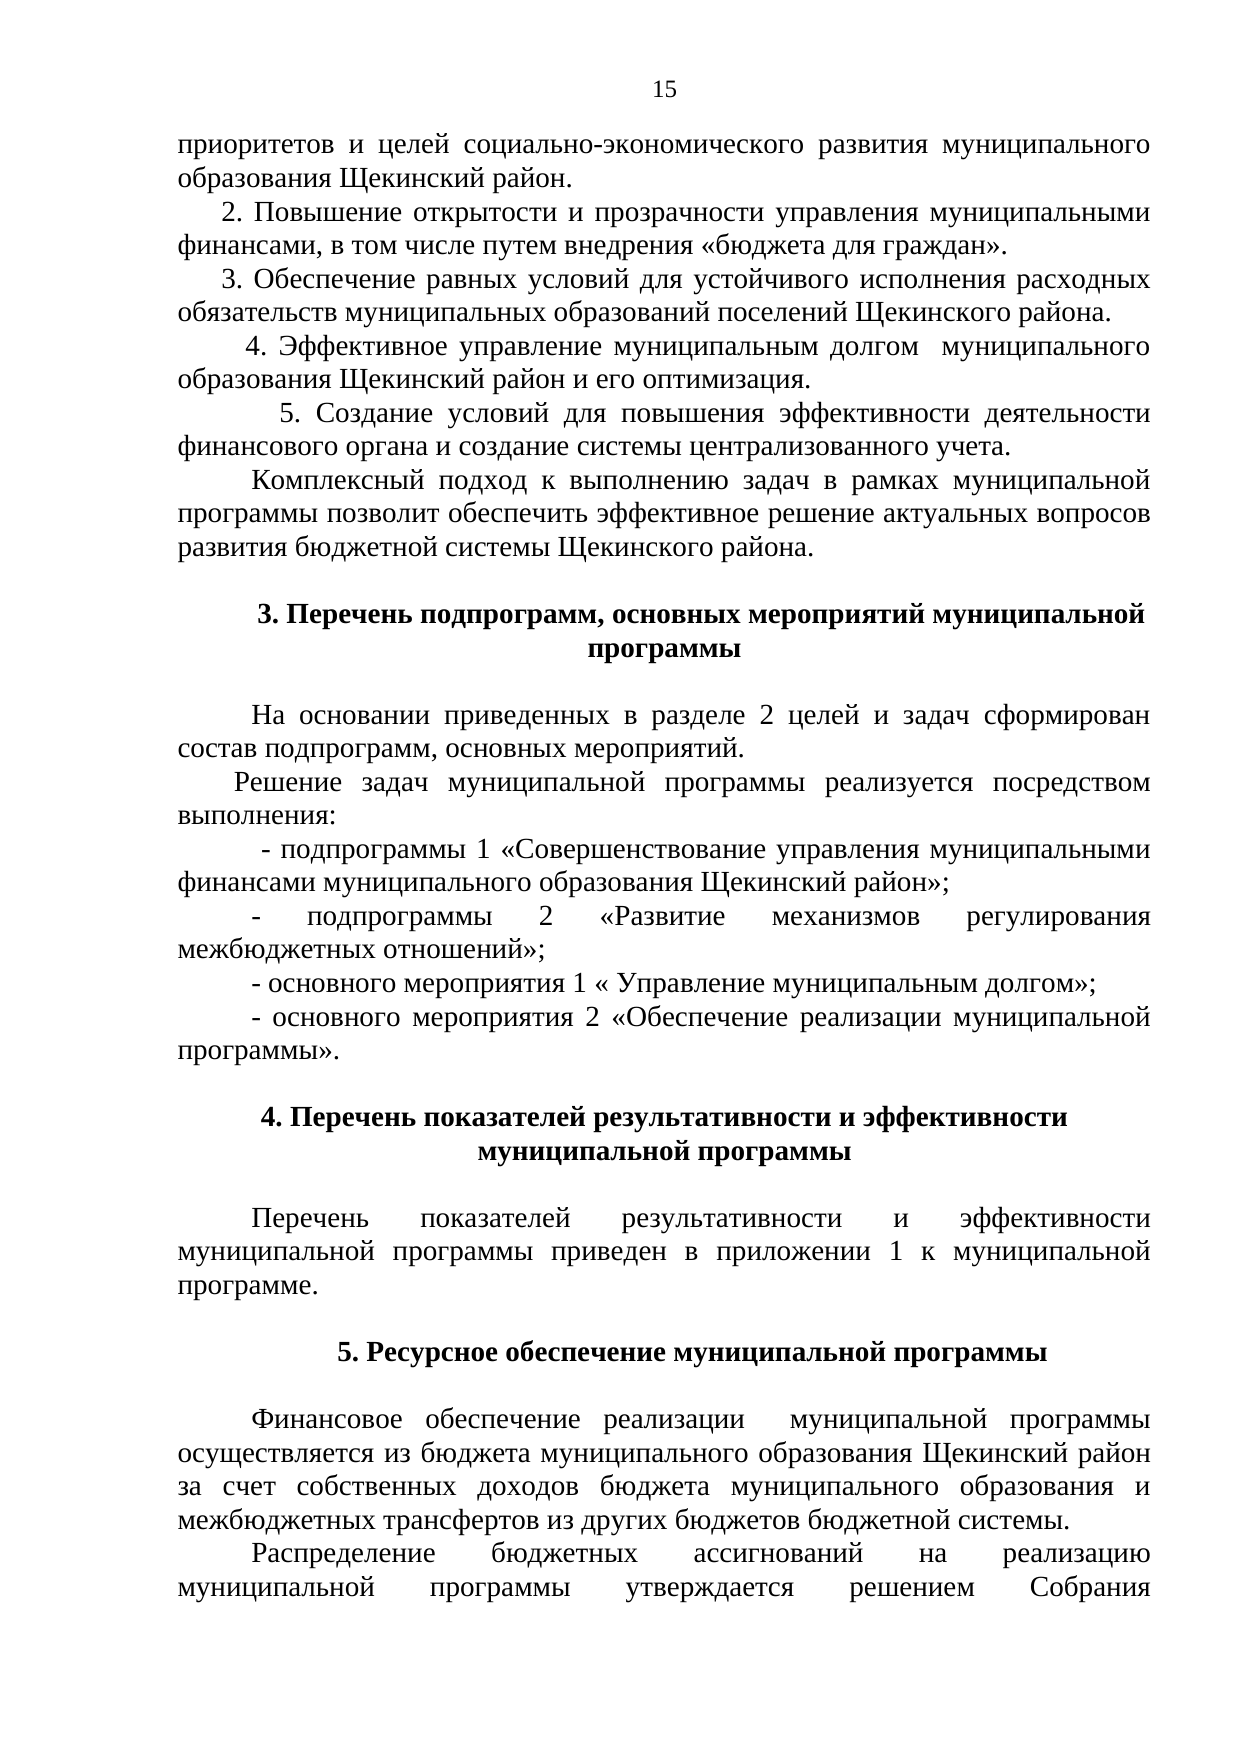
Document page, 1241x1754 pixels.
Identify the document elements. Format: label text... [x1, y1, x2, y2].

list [177, 127, 1152, 194]
text 4. Эффективное управление муниципальным долгом муниципального образования Щекинский район и его оптимизация. [177, 328, 1152, 395]
list 2. Повышение открытости и прозрачности управления муниципальными финансами, в том числе путем внедрения «бюджета для граждан». [177, 194, 1152, 261]
text Финансовое обеспечение реализации муниципальной программы осуществляется из бюджета муниципального образования Щекинский район за счет собственных доходов бюджета муниципального образования и межбюджетных трансфертов из других бюджетов бюджетной системы. [177, 1401, 1152, 1535]
text Перечень показателей результативности и эффективности муниципальной программы приведен в приложении 1 к муниципальной программе. [177, 1200, 1152, 1301]
text 3. Перечень подпрограмм, основных мероприятий муниципальной программы [177, 596, 1152, 663]
text - основного мероприятия 2 «Обеспечение реализации муниципальной программы». [177, 999, 1152, 1066]
text 5. Создание условий для повышения эффективности деятельности финансового органа и создание системы централизованного учета. [177, 395, 1152, 462]
list 3. Обеспечение равных условий для устойчивого исполнения расходных обязательств муниципальных образований поселений Щекинского района. [177, 261, 1152, 328]
text - подпрограммы 2 «Развитие механизмов регулирования межбюджетных отношений»; [177, 898, 1152, 965]
text - подпрограммы 1 «Совершенствование управления муниципальными финансами муниципального образования Щекинский район»; [177, 831, 1152, 898]
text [177, 1535, 1152, 1602]
text На основании приведенных в разделе 2 целей и задач сформирован состав подпрограмм, основных мероприятий. [177, 697, 1152, 764]
text 5. Ресурсное обеспечение муниципальной программы [177, 1334, 1152, 1368]
text - основного мероприятия 1 « Управление муниципальным долгом»; [177, 965, 1152, 999]
text Комплексный подход к выполнению задач в рамках муниципальной программы позволит обеспечить эффективное решение актуальных вопросов развития бюджетной системы Щекинского района. [177, 462, 1152, 563]
text Решение задач муниципальной программы реализуется посредством выполнения: [177, 764, 1152, 831]
text 4. Перечень показателей результативности и эффективности муниципальной программы [177, 1099, 1152, 1166]
